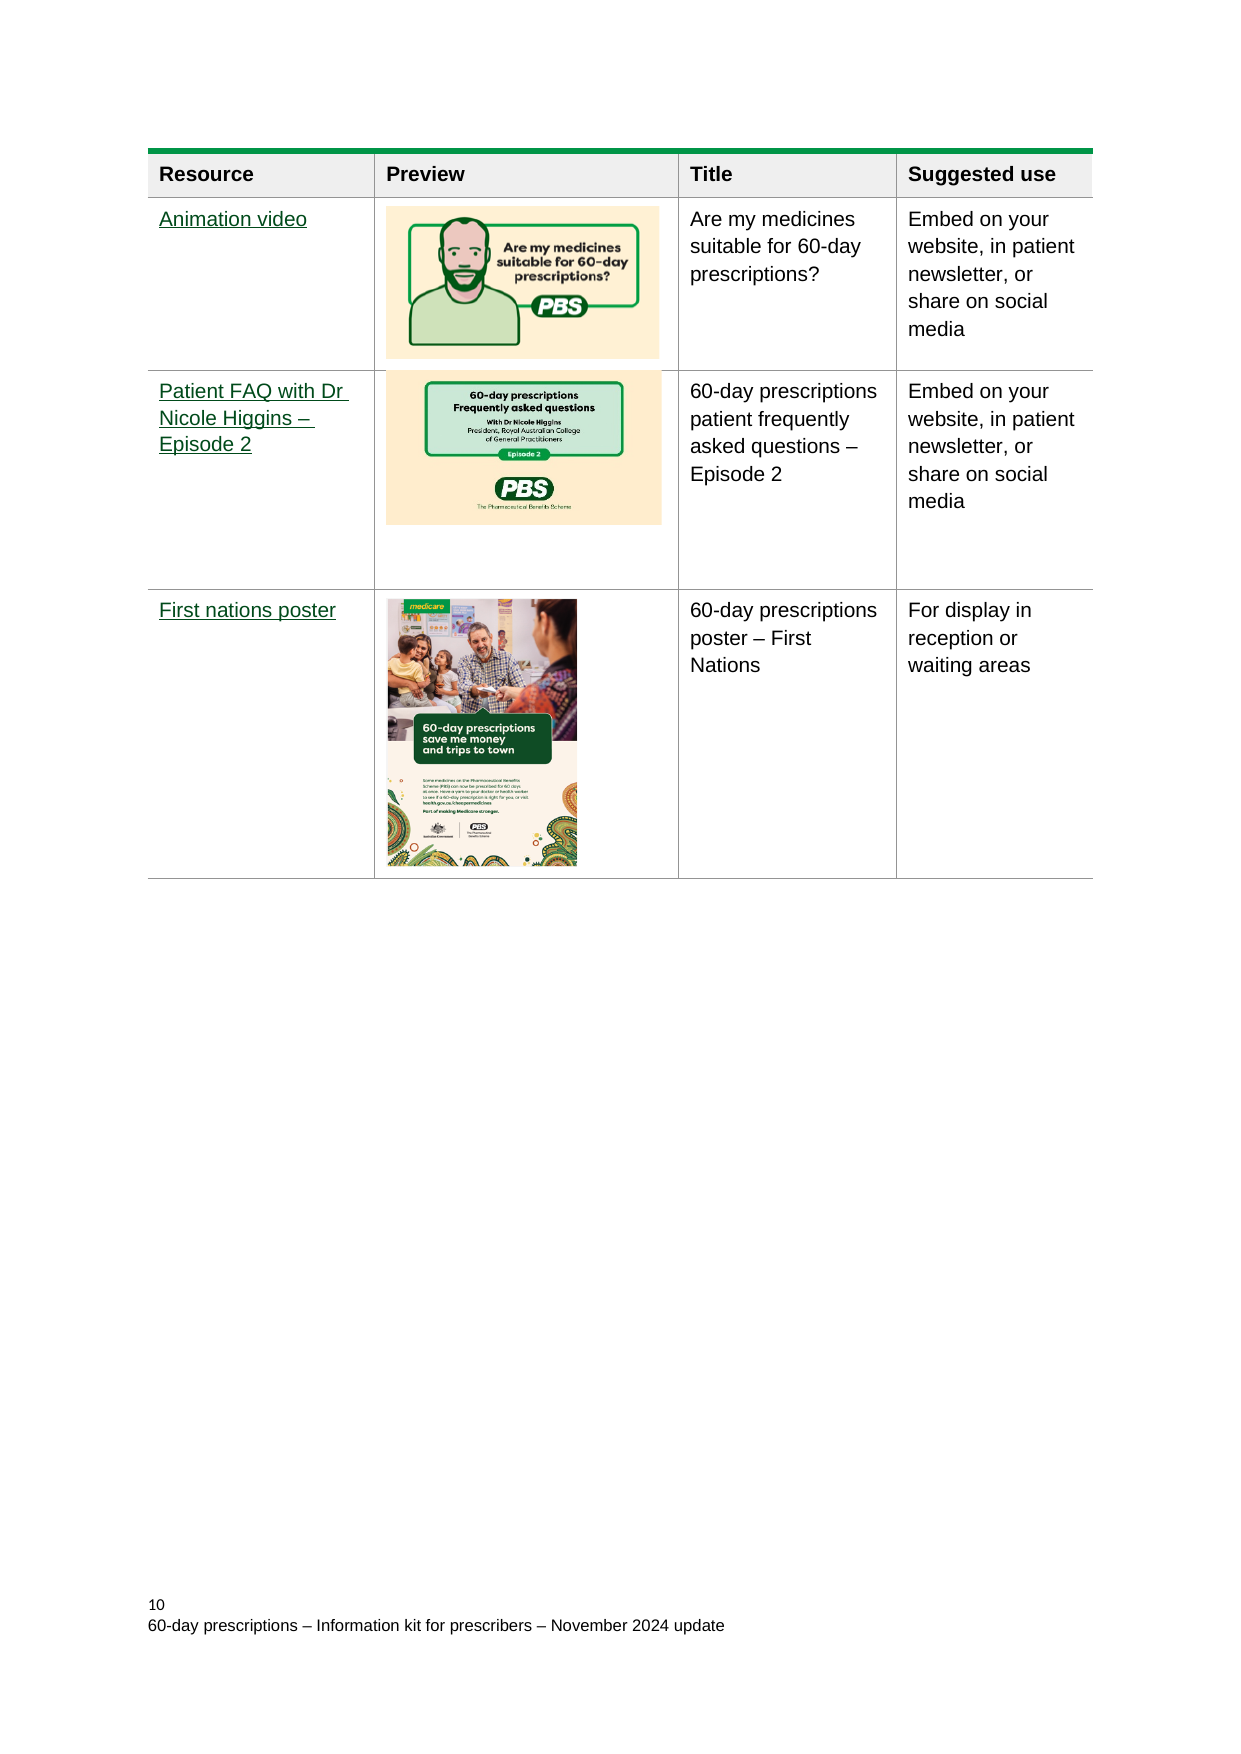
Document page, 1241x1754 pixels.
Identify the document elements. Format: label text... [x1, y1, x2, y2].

table_header Preview [375, 154, 678, 197]
picture [386, 598, 578, 867]
table_cell 60-day prescriptions poster – First Nations [679, 590, 896, 877]
table_cell Are my medicines suitable for 60-day prescriptions? [679, 198, 896, 370]
table_cell For display in reception or waiting areas [897, 590, 1092, 877]
table_cell Embed on your website, in patient newsletter, or share on social media [897, 371, 1092, 589]
table_cell Patient FAQ with Dr Nicole Higgins – Episode 2 [148, 371, 374, 589]
table_cell [375, 198, 678, 370]
table_cell Animation video [148, 198, 374, 370]
table_header Title [679, 154, 896, 197]
table_header Suggested use [897, 154, 1092, 197]
picture [386, 206, 660, 359]
table_header Resource [148, 154, 374, 197]
picture [386, 370, 662, 525]
table_cell [375, 371, 678, 589]
table_cell First nations poster [148, 590, 374, 877]
table_cell 60-day prescriptions patient frequently asked questions – Episode 2 [679, 371, 896, 589]
table_cell [375, 590, 678, 877]
table_cell Embed on your website, in patient newsletter, or share on social media [897, 198, 1092, 370]
